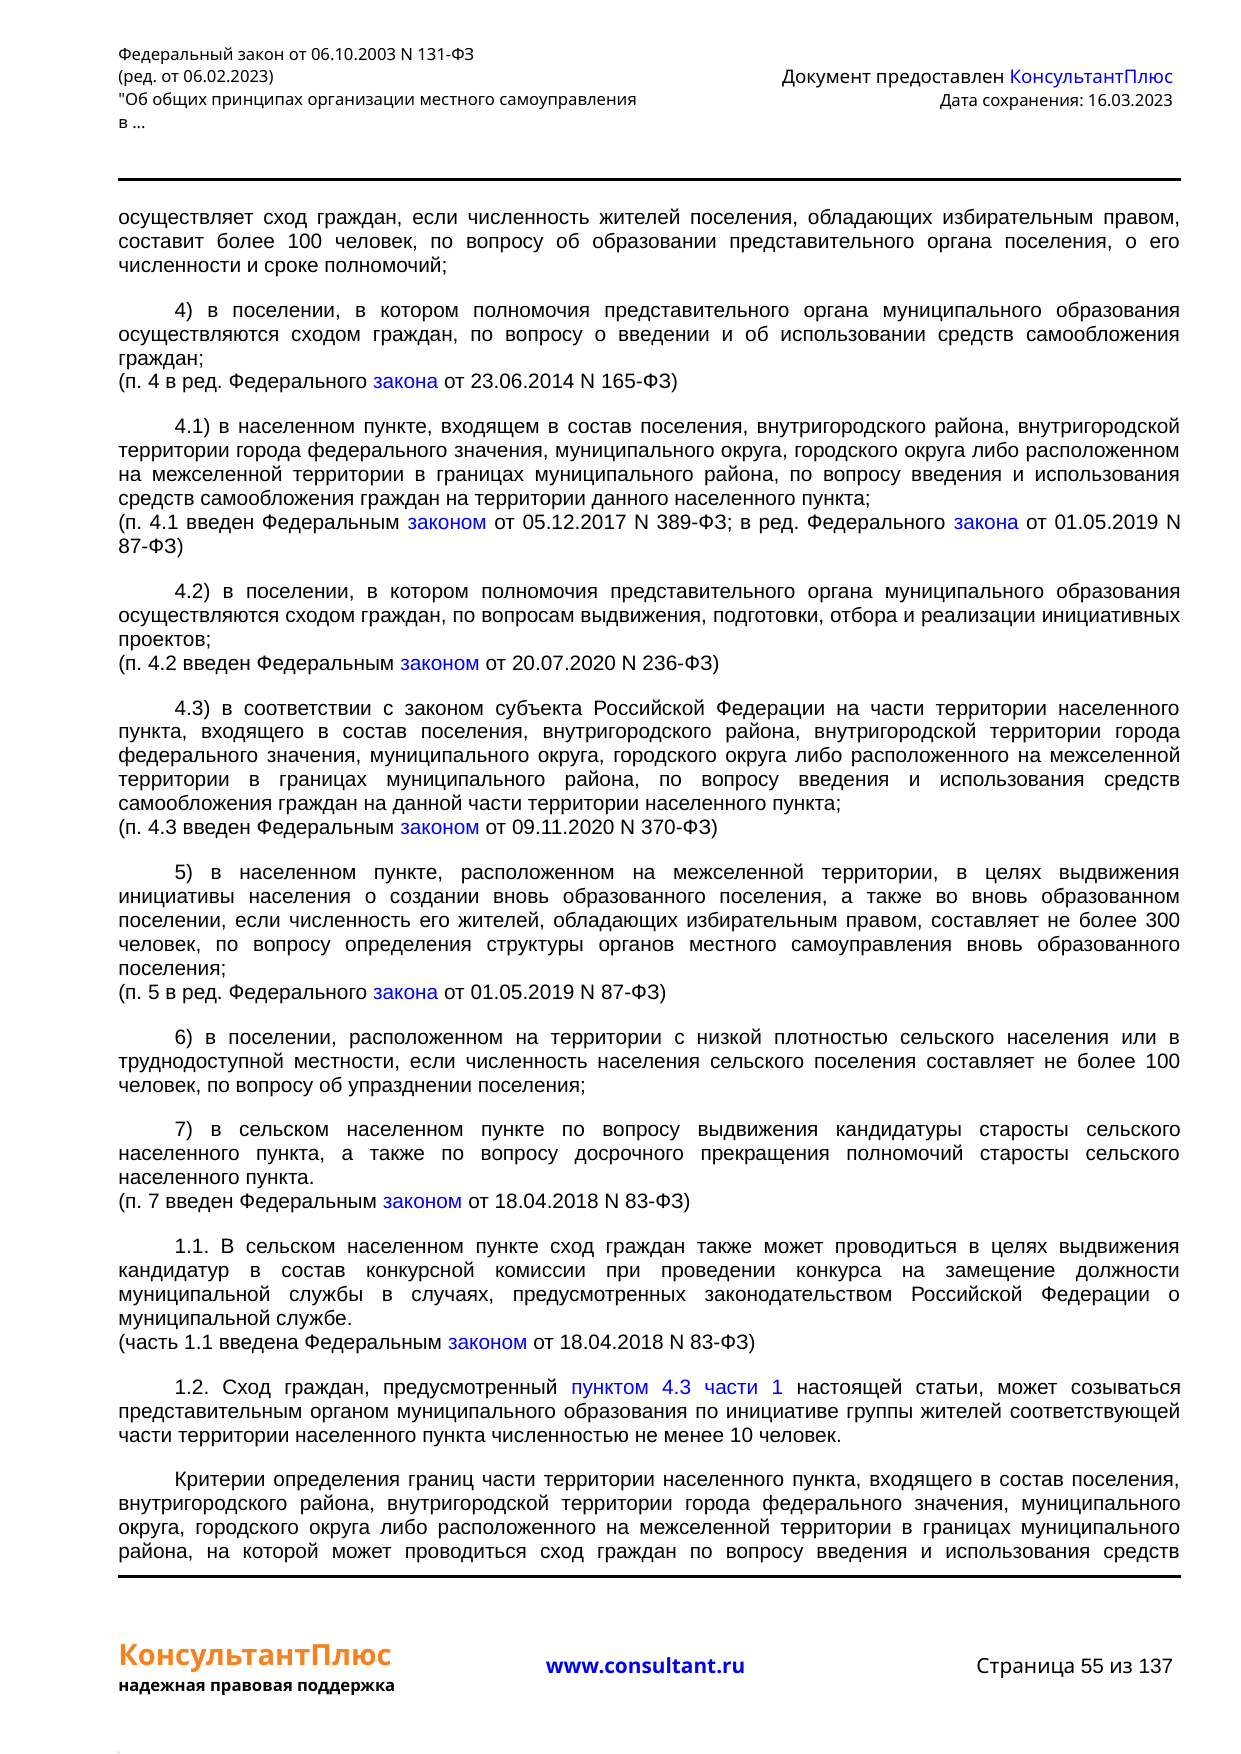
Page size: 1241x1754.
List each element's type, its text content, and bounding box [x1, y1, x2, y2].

text (п. 7 введен Федеральным законом от 18.04.2018 N 83-ФЗ) [118, 1189, 1181, 1213]
text (п. 4 в ред. Федерального закона от 23.06.2014 N 165-ФЗ) [118, 369, 1181, 393]
text 7) в сельском населенном пункте по вопросу выдвижения кандидатуры старосты сельского населенного пункта, а также по вопросу досрочного прекращения полномочий старосты сельского населенного пункта. [118, 1117, 1181, 1189]
text (п. 5 в ред. Федерального закона от 01.05.2019 N 87-ФЗ) [118, 980, 1181, 1004]
text 1.2. Сход граждан, предусмотренный пунктом 4.3 части 1 настоящей статьи, может созываться представительным органом муниципального образования по инициативе группы жителей соответствующей части территории населенного пункта численностью не менее 10 человек. [118, 1374, 1181, 1446]
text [118, 205, 1181, 277]
text 4) в поселении, в котором полномочия представительного органа муниципального образования осуществляются сходом граждан, по вопросу о введении и об использовании средств самообложения граждан; [118, 297, 1181, 369]
text 4.3) в соответствии с законом субъекта Российской Федерации на части территории населенного пункта, входящего в состав поселения, внутригородского района, внутригородской территории города федерального значения, муниципального округа, городского округа либо расположенного на межселенной территории в границах муниципального района, по вопросу введения и использования средств самообложения граждан на данной части территории населенного пункта; [118, 695, 1181, 815]
text 4.2) в поселении, в котором полномочия представительного органа муниципального образования осуществляются сходом граждан, по вопросам выдвижения, подготовки, отбора и реализации инициативных проектов; [118, 579, 1181, 651]
text 1.1. В сельском населенном пункте сход граждан также может проводиться в целях выдвижения кандидатур в состав конкурсной комиссии при проведении конкурса на замещение должности муниципальной службы в случаях, предусмотренных законодательством Российской Федерации о муниципальной службе. [118, 1234, 1181, 1330]
text 5) в населенном пункте, расположенном на межселенной территории, в целях выдвижения инициативы населения о создании вновь образованного поселения, а также во вновь образованном поселении, если численность его жителей, обладающих избирательным правом, составляет не более 300 человек, по вопросу определения структуры органов местного самоуправления вновь образованного поселения; [118, 860, 1181, 980]
text (п. 4.2 введен Федеральным законом от 20.07.2020 N 236-ФЗ) [118, 651, 1181, 674]
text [118, 1467, 1181, 1563]
text (п. 4.1 введен Федеральным законом от 05.12.2017 N 389-ФЗ; в ред. Федерального закона от 01.05.2019 N 87-ФЗ) [118, 510, 1181, 558]
text (часть 1.1 введена Федеральным законом от 18.04.2018 N 83-ФЗ) [118, 1330, 1181, 1354]
text 4.1) в населенном пункте, входящем в состав поселения, внутригородского района, внутригородской территории города федерального значения, муниципального округа, городского округа либо расположенном на межселенной территории в границах муниципального района, по вопросу введения и использования средств самообложения граждан на территории данного населенного пункта; [118, 414, 1181, 510]
text (п. 4.3 введен Федеральным законом от 09.11.2020 N 370-ФЗ) [118, 815, 1181, 839]
text 6) в поселении, расположенном на территории с низкой плотностью сельского населения или в труднодоступной местности, если численность населения сельского поселения составляет не более 100 человек, по вопросу об упразднении поселения; [118, 1024, 1181, 1096]
